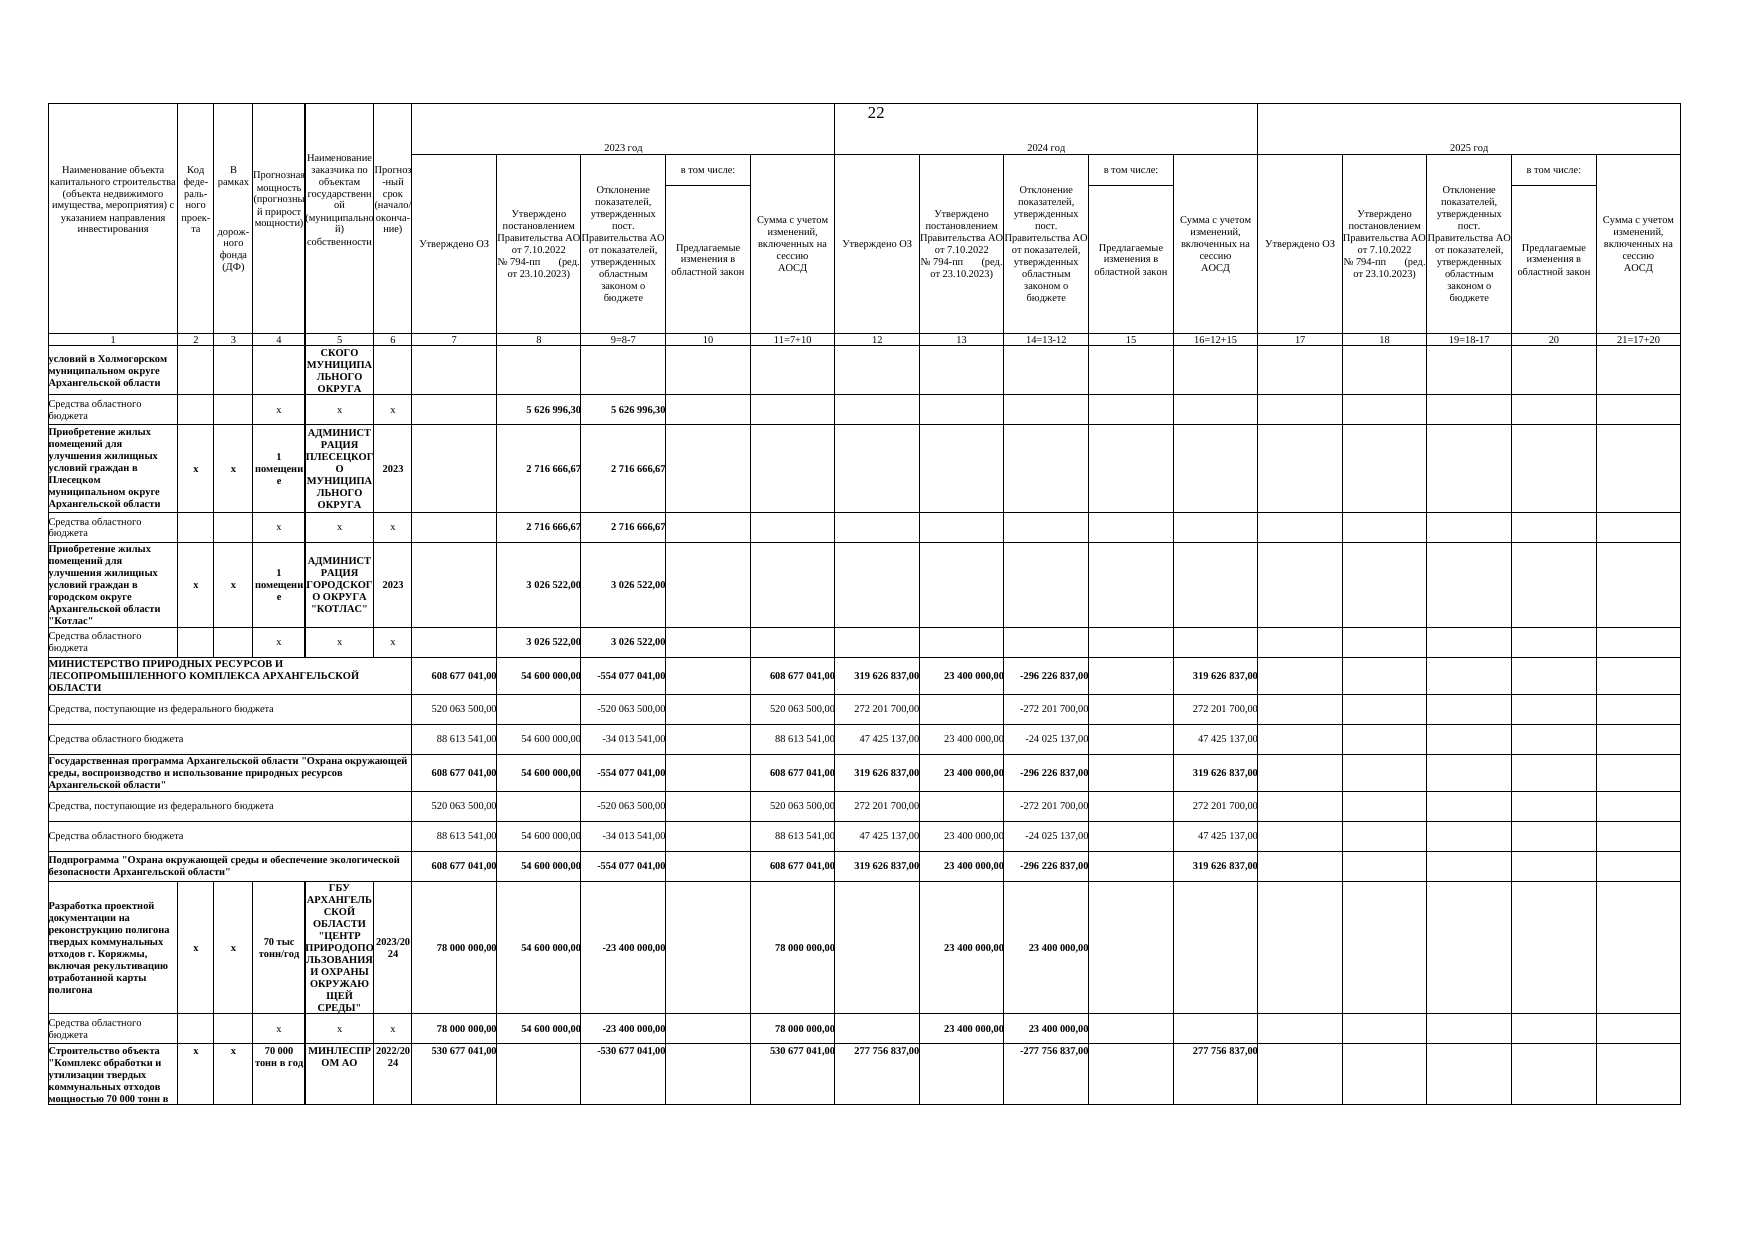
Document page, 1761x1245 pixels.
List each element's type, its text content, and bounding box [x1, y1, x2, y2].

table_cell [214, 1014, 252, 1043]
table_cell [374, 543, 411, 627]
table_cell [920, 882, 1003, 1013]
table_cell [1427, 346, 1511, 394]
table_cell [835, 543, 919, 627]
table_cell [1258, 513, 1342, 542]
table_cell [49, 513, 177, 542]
table_cell Отклонение показателей, утвержденных пост. Правительства АО от показателей, утвержденных областным законом о бюджете [1427, 155, 1511, 332]
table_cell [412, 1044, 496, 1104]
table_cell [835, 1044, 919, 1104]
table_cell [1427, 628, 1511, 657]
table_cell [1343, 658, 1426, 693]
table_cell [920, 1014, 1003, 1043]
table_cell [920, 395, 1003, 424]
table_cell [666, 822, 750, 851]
table_cell Предлагаемые изменения в областной закон [1512, 186, 1596, 332]
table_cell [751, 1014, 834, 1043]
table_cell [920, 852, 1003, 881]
table_cell в том числе: [1512, 155, 1596, 185]
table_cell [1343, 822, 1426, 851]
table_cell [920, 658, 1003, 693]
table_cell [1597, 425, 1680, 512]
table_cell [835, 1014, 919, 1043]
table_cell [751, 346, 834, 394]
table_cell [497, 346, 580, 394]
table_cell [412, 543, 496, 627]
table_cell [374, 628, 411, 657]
table_header В рамках дорож- ного фонда (ДФ) [214, 104, 252, 332]
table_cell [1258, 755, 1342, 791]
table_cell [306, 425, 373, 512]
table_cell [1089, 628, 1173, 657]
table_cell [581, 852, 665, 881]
table_cell Утверждено ОЗ [835, 155, 919, 332]
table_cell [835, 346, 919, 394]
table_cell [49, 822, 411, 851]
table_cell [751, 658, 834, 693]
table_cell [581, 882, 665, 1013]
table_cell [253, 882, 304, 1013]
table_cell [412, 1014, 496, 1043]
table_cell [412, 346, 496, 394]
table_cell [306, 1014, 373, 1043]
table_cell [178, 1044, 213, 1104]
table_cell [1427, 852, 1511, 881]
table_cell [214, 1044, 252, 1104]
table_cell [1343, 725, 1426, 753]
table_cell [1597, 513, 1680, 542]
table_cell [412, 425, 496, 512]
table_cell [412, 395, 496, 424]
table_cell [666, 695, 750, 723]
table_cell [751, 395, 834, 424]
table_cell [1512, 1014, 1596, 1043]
table_header Наименование заказчика по объектам государственной (муниципальной) собственности [306, 104, 373, 332]
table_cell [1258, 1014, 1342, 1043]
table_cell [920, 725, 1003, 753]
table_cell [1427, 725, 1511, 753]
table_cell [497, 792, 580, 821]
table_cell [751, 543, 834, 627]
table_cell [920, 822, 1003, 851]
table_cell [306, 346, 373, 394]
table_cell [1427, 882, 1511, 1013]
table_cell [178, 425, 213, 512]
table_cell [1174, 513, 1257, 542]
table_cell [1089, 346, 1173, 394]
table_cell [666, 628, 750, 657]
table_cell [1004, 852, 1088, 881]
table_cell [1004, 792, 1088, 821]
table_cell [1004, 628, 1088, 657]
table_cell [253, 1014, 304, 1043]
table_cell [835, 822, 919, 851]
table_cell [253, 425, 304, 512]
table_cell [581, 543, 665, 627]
table_cell в том числе: [1089, 155, 1173, 185]
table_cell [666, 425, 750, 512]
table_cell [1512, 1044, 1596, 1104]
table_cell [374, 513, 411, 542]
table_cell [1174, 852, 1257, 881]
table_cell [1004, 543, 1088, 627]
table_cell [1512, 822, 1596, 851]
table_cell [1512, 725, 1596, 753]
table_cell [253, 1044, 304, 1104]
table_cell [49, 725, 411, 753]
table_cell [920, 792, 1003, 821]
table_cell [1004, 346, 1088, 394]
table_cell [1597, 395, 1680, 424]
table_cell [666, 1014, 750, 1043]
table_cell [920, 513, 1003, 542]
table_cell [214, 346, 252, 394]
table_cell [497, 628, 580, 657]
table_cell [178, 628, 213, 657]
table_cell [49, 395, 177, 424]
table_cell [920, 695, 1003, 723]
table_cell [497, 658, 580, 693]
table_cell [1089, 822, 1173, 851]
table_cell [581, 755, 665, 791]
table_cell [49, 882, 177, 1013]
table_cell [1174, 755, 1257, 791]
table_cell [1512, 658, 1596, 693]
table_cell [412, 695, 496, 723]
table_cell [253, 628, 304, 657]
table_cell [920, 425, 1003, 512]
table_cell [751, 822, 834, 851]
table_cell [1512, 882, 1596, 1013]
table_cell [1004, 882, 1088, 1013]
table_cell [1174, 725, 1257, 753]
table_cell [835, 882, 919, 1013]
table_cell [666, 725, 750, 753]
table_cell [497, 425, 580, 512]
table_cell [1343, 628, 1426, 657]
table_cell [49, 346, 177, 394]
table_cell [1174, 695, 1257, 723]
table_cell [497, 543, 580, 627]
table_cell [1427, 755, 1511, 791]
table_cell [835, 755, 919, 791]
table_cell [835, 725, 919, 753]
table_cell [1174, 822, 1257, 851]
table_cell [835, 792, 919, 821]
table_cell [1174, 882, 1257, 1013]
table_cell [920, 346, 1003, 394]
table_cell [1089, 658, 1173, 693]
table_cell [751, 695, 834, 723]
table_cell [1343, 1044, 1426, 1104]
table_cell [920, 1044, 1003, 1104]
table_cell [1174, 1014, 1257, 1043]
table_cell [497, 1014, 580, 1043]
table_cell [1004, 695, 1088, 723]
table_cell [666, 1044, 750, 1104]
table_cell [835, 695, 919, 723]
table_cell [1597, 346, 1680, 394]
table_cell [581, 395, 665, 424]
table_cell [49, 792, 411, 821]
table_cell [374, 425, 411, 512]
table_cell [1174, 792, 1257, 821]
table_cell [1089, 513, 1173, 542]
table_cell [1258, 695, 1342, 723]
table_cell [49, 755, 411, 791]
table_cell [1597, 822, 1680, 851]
table_cell Утверждено постановлением Правительства АО от 7.10.2022 № 794-пп (ред. от 23.10.2023) [920, 155, 1003, 332]
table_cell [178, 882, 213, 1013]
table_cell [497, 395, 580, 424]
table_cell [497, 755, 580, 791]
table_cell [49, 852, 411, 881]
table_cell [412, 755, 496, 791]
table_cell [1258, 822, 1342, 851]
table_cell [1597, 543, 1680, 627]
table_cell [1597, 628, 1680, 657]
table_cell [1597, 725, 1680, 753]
table_cell Отклонение показателей, утвержденных пост. Правительства АО от показателей, утвержденных областным законом о бюджете [1004, 155, 1088, 332]
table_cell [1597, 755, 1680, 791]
table_header 2024 год [835, 104, 1257, 154]
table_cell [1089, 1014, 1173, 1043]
table_header 2025 год [1258, 104, 1680, 154]
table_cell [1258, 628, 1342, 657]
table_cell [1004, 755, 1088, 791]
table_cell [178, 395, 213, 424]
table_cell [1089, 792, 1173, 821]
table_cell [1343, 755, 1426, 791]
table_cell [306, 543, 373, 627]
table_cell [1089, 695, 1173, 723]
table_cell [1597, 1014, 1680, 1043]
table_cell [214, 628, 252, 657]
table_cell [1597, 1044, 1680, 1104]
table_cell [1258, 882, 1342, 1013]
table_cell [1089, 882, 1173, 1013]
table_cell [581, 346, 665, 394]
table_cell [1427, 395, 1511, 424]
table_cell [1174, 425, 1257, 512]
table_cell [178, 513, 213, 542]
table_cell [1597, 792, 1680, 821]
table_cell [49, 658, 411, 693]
table_cell Утверждено ОЗ [1258, 155, 1342, 332]
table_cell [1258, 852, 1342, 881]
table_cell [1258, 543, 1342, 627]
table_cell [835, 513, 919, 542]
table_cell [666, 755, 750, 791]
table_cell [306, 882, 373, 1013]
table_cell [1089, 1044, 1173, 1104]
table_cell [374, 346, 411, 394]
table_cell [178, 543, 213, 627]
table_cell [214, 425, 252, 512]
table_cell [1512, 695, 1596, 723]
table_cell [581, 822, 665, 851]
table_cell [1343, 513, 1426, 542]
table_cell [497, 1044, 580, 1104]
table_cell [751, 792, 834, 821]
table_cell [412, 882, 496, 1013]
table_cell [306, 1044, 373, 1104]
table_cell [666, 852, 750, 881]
table_cell Предлагаемые изменения в областной закон [666, 186, 750, 332]
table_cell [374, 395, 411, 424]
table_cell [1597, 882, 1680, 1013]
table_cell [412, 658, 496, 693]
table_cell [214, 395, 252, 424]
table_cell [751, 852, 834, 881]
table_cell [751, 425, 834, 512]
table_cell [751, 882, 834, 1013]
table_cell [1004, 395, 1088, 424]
table_header Код феде-раль-ного проек-та [178, 104, 213, 332]
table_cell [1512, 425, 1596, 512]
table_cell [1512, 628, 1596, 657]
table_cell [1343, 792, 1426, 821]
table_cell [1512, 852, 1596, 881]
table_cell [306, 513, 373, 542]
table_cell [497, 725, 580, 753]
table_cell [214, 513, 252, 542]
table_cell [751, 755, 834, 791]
table_cell в том числе: [666, 155, 750, 185]
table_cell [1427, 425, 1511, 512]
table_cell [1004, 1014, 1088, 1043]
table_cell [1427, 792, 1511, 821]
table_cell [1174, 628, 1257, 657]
table_cell Утверждено ОЗ [412, 155, 496, 332]
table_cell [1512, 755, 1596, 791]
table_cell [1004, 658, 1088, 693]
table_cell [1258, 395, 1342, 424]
table_header 2023 год [412, 104, 834, 154]
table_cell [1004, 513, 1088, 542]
table_cell Утверждено постановлением Правительства АО от 7.10.2022 № 794-пп (ред. от 23.10.2023) [1343, 155, 1426, 332]
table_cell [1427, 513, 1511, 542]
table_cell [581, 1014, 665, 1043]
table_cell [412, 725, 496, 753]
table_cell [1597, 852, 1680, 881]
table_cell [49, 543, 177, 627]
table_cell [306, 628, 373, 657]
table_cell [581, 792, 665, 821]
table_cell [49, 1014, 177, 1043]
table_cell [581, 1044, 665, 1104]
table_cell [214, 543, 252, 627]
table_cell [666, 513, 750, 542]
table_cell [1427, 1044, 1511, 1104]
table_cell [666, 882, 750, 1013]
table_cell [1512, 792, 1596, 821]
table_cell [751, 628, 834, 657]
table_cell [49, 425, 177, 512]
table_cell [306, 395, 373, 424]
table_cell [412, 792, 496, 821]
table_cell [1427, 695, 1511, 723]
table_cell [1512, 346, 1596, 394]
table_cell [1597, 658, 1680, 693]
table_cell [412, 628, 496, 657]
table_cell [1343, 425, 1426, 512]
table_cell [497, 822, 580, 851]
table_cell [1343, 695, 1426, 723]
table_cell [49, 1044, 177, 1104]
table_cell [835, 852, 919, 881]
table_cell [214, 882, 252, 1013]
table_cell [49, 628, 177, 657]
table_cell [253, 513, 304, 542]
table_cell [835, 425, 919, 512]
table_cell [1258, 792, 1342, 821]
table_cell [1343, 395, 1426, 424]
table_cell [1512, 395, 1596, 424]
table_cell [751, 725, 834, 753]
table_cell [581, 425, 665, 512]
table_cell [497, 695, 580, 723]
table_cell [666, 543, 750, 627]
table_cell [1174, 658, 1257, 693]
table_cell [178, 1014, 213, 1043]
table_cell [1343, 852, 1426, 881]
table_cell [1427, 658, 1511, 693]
table_cell Предлагаемые изменения в областной закон [1089, 186, 1173, 332]
table_cell Утверждено постановлением Правительства АО от 7.10.2022 № 794-пп (ред. от 23.10.2023) [497, 155, 580, 332]
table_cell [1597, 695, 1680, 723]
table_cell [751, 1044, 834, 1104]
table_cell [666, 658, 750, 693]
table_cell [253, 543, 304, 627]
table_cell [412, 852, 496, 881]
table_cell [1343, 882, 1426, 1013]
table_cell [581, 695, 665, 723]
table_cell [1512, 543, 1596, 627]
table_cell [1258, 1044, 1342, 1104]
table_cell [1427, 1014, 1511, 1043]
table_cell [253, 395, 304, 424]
table_header Прогноз-ный срок (начало/ оконча-ние) [374, 104, 411, 332]
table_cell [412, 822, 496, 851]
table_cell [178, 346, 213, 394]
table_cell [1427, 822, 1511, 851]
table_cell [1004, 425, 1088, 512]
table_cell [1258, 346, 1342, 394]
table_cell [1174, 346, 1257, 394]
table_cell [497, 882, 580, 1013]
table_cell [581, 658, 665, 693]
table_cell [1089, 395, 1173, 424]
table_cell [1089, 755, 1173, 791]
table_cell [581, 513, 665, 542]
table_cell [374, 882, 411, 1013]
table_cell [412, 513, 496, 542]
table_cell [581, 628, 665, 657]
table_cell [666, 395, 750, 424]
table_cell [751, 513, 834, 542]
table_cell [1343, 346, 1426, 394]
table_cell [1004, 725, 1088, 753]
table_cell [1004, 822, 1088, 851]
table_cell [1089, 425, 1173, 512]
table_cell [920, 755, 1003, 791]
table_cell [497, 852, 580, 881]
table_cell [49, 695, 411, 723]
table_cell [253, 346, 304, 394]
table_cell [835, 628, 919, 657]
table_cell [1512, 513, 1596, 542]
table_cell Сумма с учетом изменений, включенных на сессию АОСД [751, 155, 834, 332]
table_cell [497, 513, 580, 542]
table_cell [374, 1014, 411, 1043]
table_cell Сумма с учетом изменений, включенных на сессию АОСД [1174, 155, 1257, 332]
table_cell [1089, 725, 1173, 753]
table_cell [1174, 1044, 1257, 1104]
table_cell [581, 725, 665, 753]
table_cell Сумма с учетом изменений, включенных на сессию АОСД [1597, 155, 1680, 332]
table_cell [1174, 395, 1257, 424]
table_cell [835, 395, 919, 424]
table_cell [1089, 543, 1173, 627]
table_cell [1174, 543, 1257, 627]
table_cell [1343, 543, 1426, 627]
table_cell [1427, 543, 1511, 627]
table_cell Отклонение показателей, утвержденных пост. Правительства АО от показателей, утвержденных областным законом о бюджете [581, 155, 665, 332]
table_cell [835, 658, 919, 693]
table_header Прогнозная мощность (прогнозный прирост мощности) [253, 104, 304, 332]
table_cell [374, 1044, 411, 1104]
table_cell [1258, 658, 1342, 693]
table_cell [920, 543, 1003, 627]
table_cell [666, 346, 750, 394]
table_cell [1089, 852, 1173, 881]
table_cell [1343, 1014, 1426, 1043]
table_header Наименование объекта капитального строительства (объекта недвижимого имущества, мероприятия) с указанием направления инвестирования [49, 104, 177, 332]
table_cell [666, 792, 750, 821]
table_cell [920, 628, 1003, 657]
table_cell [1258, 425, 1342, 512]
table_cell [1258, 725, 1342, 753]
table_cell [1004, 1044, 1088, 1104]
